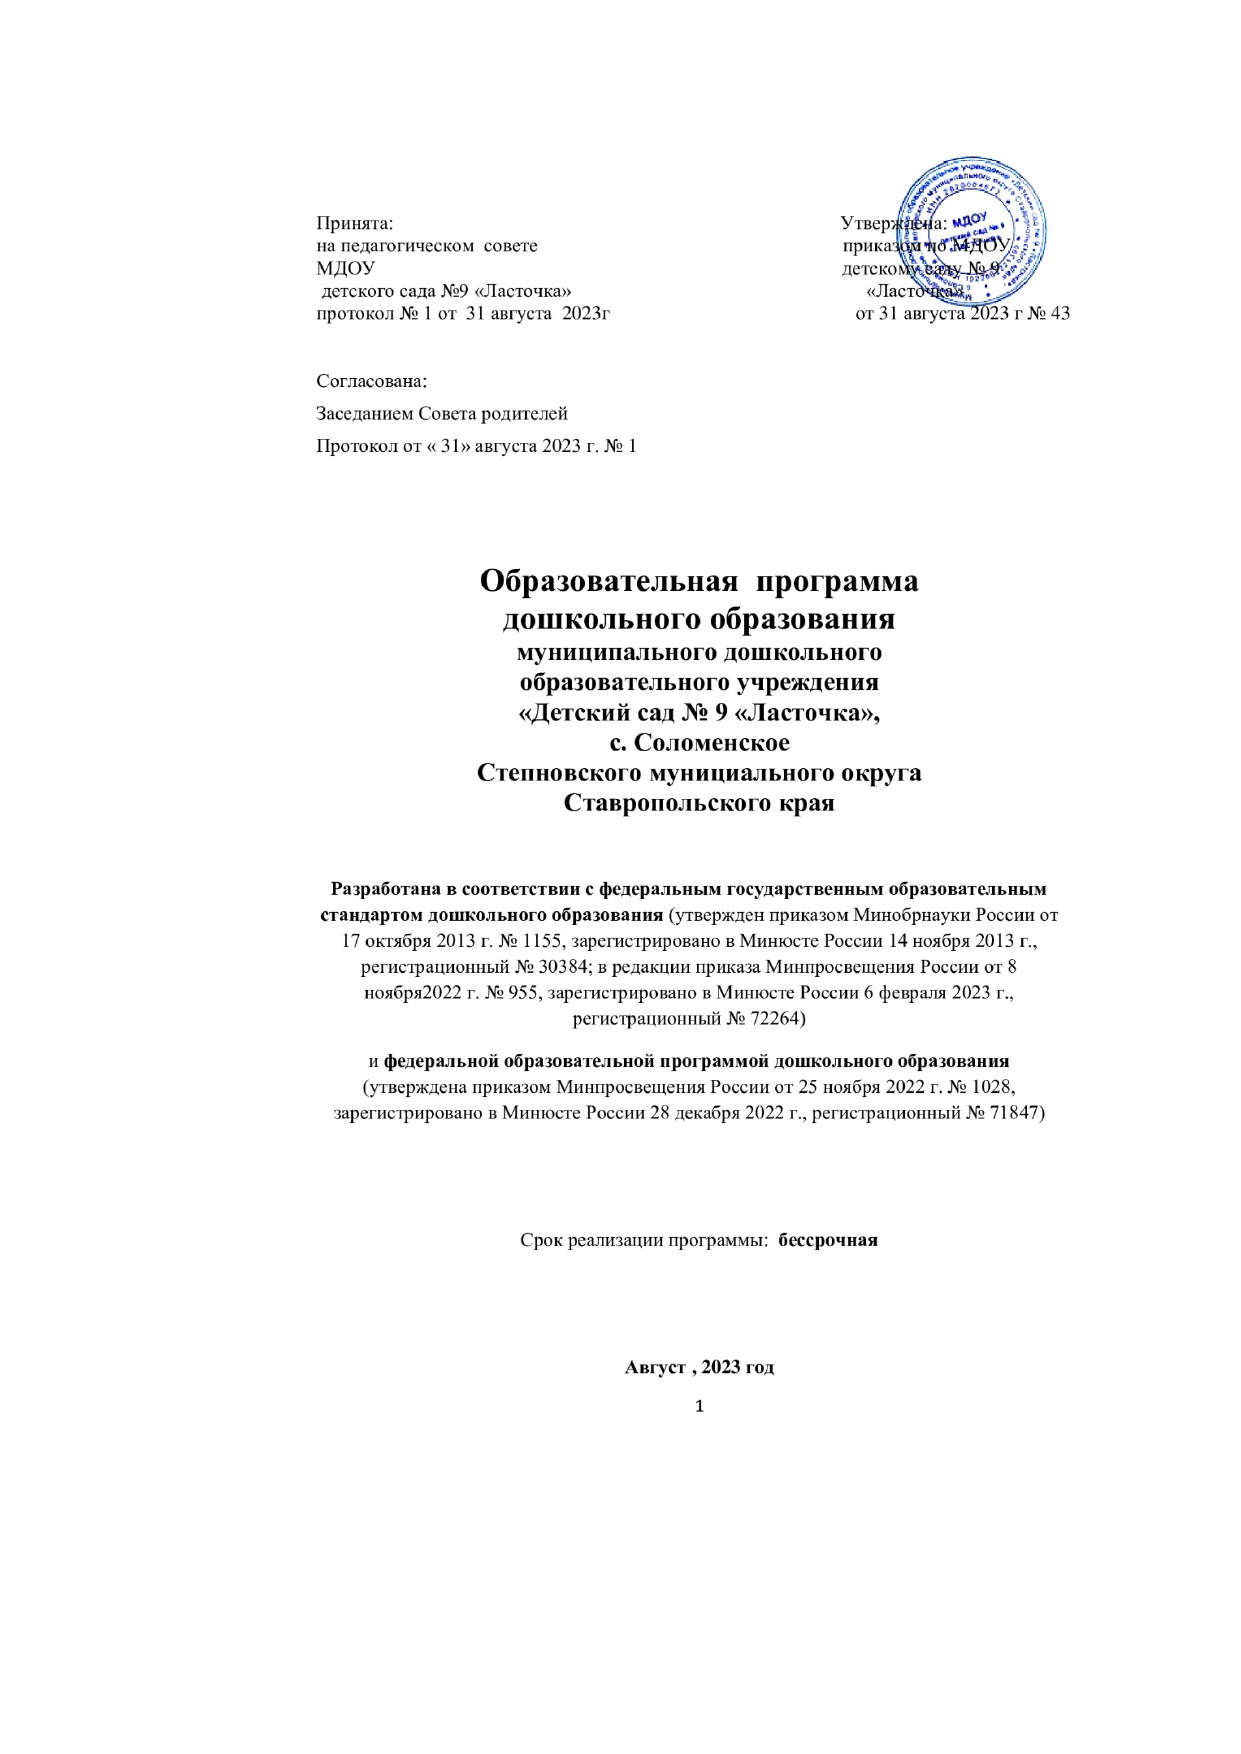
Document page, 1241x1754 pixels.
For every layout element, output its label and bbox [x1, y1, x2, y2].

picture [177, 118, 1152, 1496]
